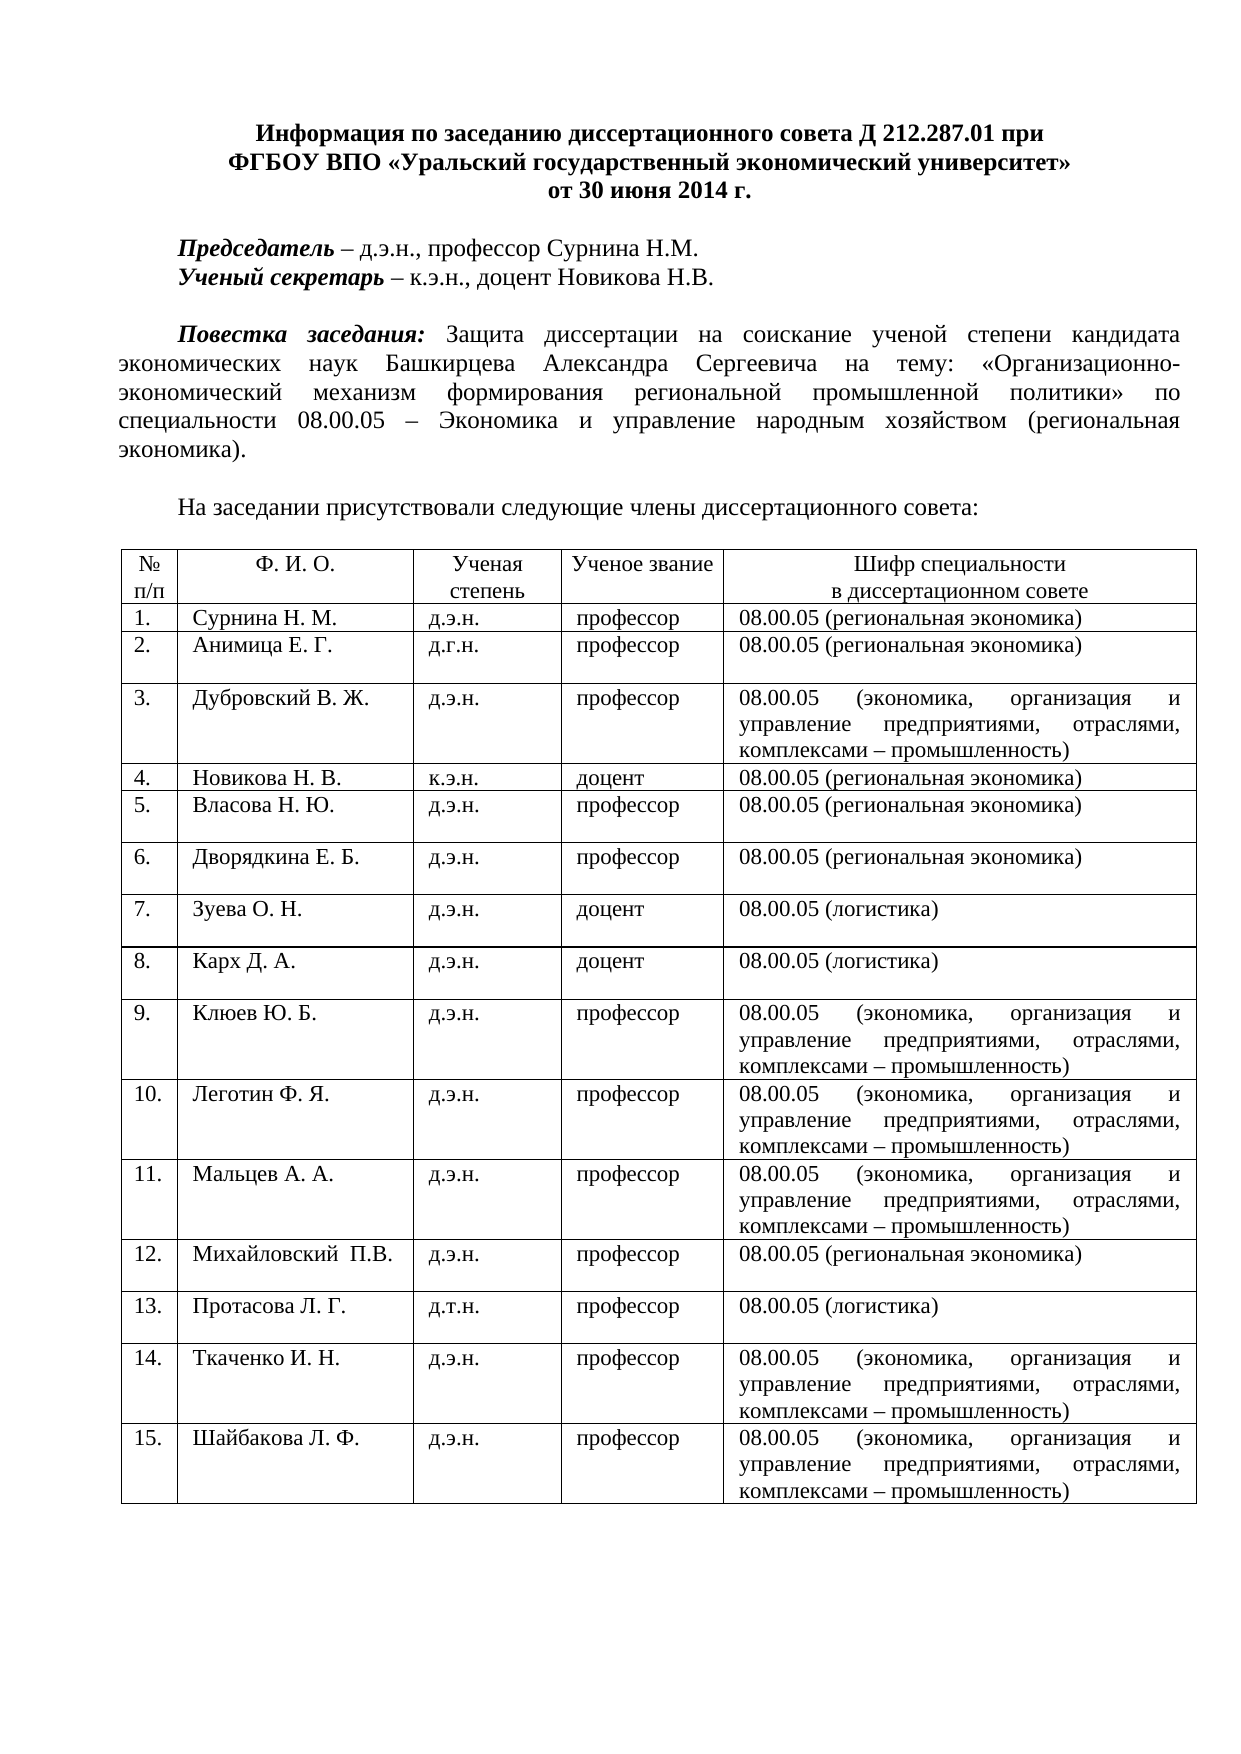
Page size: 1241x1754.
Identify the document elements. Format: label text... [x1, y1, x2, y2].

table_cell д.т.н. [414, 1292, 561, 1343]
table_cell доцент [562, 948, 723, 998]
table_cell Дворядкина Е. Б. [178, 843, 413, 894]
table_cell [122, 895, 177, 946]
table_cell д.э.н. [414, 1240, 561, 1291]
table_cell 08.00.05 (экономика, организация и управление предприятиями, отраслями, комплексами – промышленность) [724, 1160, 1196, 1239]
table_cell профессор [562, 1344, 723, 1423]
table_cell 08.00.05 (экономика, организация и управление предприятиями, отраслями, комплексами – промышленность) [724, 1344, 1196, 1423]
text Председатель – д.э.н., профессор Сурнина Н.М. [118, 233, 1181, 262]
table_cell профессор [562, 1080, 723, 1159]
table_cell профессор [562, 604, 723, 631]
table_cell д.э.н. [414, 684, 561, 763]
table_cell [122, 1240, 177, 1291]
table_cell профессор [562, 843, 723, 894]
table_header Ф. И. О. [178, 550, 413, 603]
table_cell профессор [562, 791, 723, 842]
text Ученый секретарь – к.э.н., доцент Новикова Н.В. [118, 262, 1181, 291]
table_cell д.э.н. [414, 791, 561, 842]
table_cell профессор [562, 1000, 723, 1078]
table_cell профессор [562, 1424, 723, 1503]
table_cell Шайбакова Л. Ф. [178, 1424, 413, 1503]
table_cell 08.00.05 (региональная экономика) [724, 1240, 1196, 1291]
table_cell Дубровский В. Ж. [178, 684, 413, 763]
table_cell профессор [562, 632, 723, 683]
table_cell 08.00.05 (региональная экономика) [724, 764, 1196, 790]
text Информация по заседанию диссертационного совета Д 212.287.01 при [118, 118, 1181, 147]
table_cell Леготин Ф. Я. [178, 1080, 413, 1159]
table_cell 08.00.05 (экономика, организация и управление предприятиями, отраслями, комплексами – промышленность) [724, 1080, 1196, 1159]
table_cell 08.00.05 (экономика, организация и управление предприятиями, отраслями, комплексами – промышленность) [724, 1000, 1196, 1078]
table_cell д.э.н. [414, 1000, 561, 1078]
table_cell д.э.н. [414, 895, 561, 946]
table_cell Ткаченко И. Н. [178, 1344, 413, 1423]
table_cell 08.00.05 (логистика) [724, 895, 1196, 946]
table_cell 08.00.05 (региональная экономика) [724, 791, 1196, 842]
table_cell [122, 1344, 177, 1423]
table_header Шифр специальности в диссертационном совете [724, 550, 1196, 603]
table_cell профессор [562, 1160, 723, 1239]
table_cell 08.00.05 (логистика) [724, 948, 1196, 998]
table_cell д.э.н. [414, 1344, 561, 1423]
table_header № п/п [122, 550, 177, 603]
table_cell [122, 791, 177, 842]
text от 30 июня 2014 г. [118, 176, 1181, 204]
table_cell 08.00.05 (региональная экономика) [724, 632, 1196, 683]
table_cell Мальцев А. А. [178, 1160, 413, 1239]
table_header Ученое звание [562, 550, 723, 603]
table_cell д.э.н. [414, 604, 561, 631]
table_cell Зуева О. Н. [178, 895, 413, 946]
table_cell 08.00.05 (экономика, организация и управление предприятиями, отраслями, комплексами – промышленность) [724, 1424, 1196, 1503]
table_cell д.э.н. [414, 1160, 561, 1239]
table_cell Анимица Е. Г. [178, 632, 413, 683]
table_cell [122, 1160, 177, 1239]
table_cell [122, 604, 177, 631]
text На заседании присутствовали следующие члены диссертационного совета: [118, 492, 1181, 521]
table_cell Сурнина Н. М. [178, 604, 413, 631]
text ФГБОУ ВПО «Уральский государственный экономический университет» [118, 147, 1181, 176]
table_cell 08.00.05 (логистика) [724, 1292, 1196, 1343]
table_cell профессор [562, 1240, 723, 1291]
table_cell 08.00.05 (региональная экономика) [724, 604, 1196, 631]
table_cell доцент [562, 764, 723, 790]
table_cell Михайловский П.В. [178, 1240, 413, 1291]
table_cell д.э.н. [414, 948, 561, 998]
table_cell [122, 843, 177, 894]
table_cell Новикова Н. В. [178, 764, 413, 790]
table_cell [122, 1000, 177, 1078]
table_cell [122, 632, 177, 683]
table_cell д.э.н. [414, 1080, 561, 1159]
table_cell Карх Д. А. [178, 948, 413, 998]
table_cell [122, 1080, 177, 1159]
table_cell Протасова Л. Г. [178, 1292, 413, 1343]
table_cell профессор [562, 684, 723, 763]
table_cell 08.00.05 (экономика, организация и управление предприятиями, отраслями, комплексами – промышленность) [724, 684, 1196, 763]
table_cell 08.00.05 (региональная экономика) [724, 843, 1196, 894]
table_cell Власова Н. Ю. [178, 791, 413, 842]
table_cell профессор [562, 1292, 723, 1343]
table_cell д.г.н. [414, 632, 561, 683]
table_cell Клюев Ю. Б. [178, 1000, 413, 1078]
table_cell [122, 1292, 177, 1343]
table_cell [122, 684, 177, 763]
table_header Ученая степень [414, 550, 561, 603]
text Повестка заседания: Защита диссертации на соискание ученой степени кандидата экономических наук Башкирцева Александра Сергеевича на тему: «Организационно-экономический механизм формирования региональной промышленной политики» по специальности 08.00.05 – Экономика и управление народным хозяйством (региональная экономика). [118, 319, 1181, 463]
table_cell д.э.н. [414, 843, 561, 894]
table_cell д.э.н. [414, 1424, 561, 1503]
table_cell [122, 764, 177, 790]
table_cell [122, 1424, 177, 1503]
table_cell [122, 948, 177, 998]
table_cell к.э.н. [414, 764, 561, 790]
table_cell доцент [562, 895, 723, 946]
